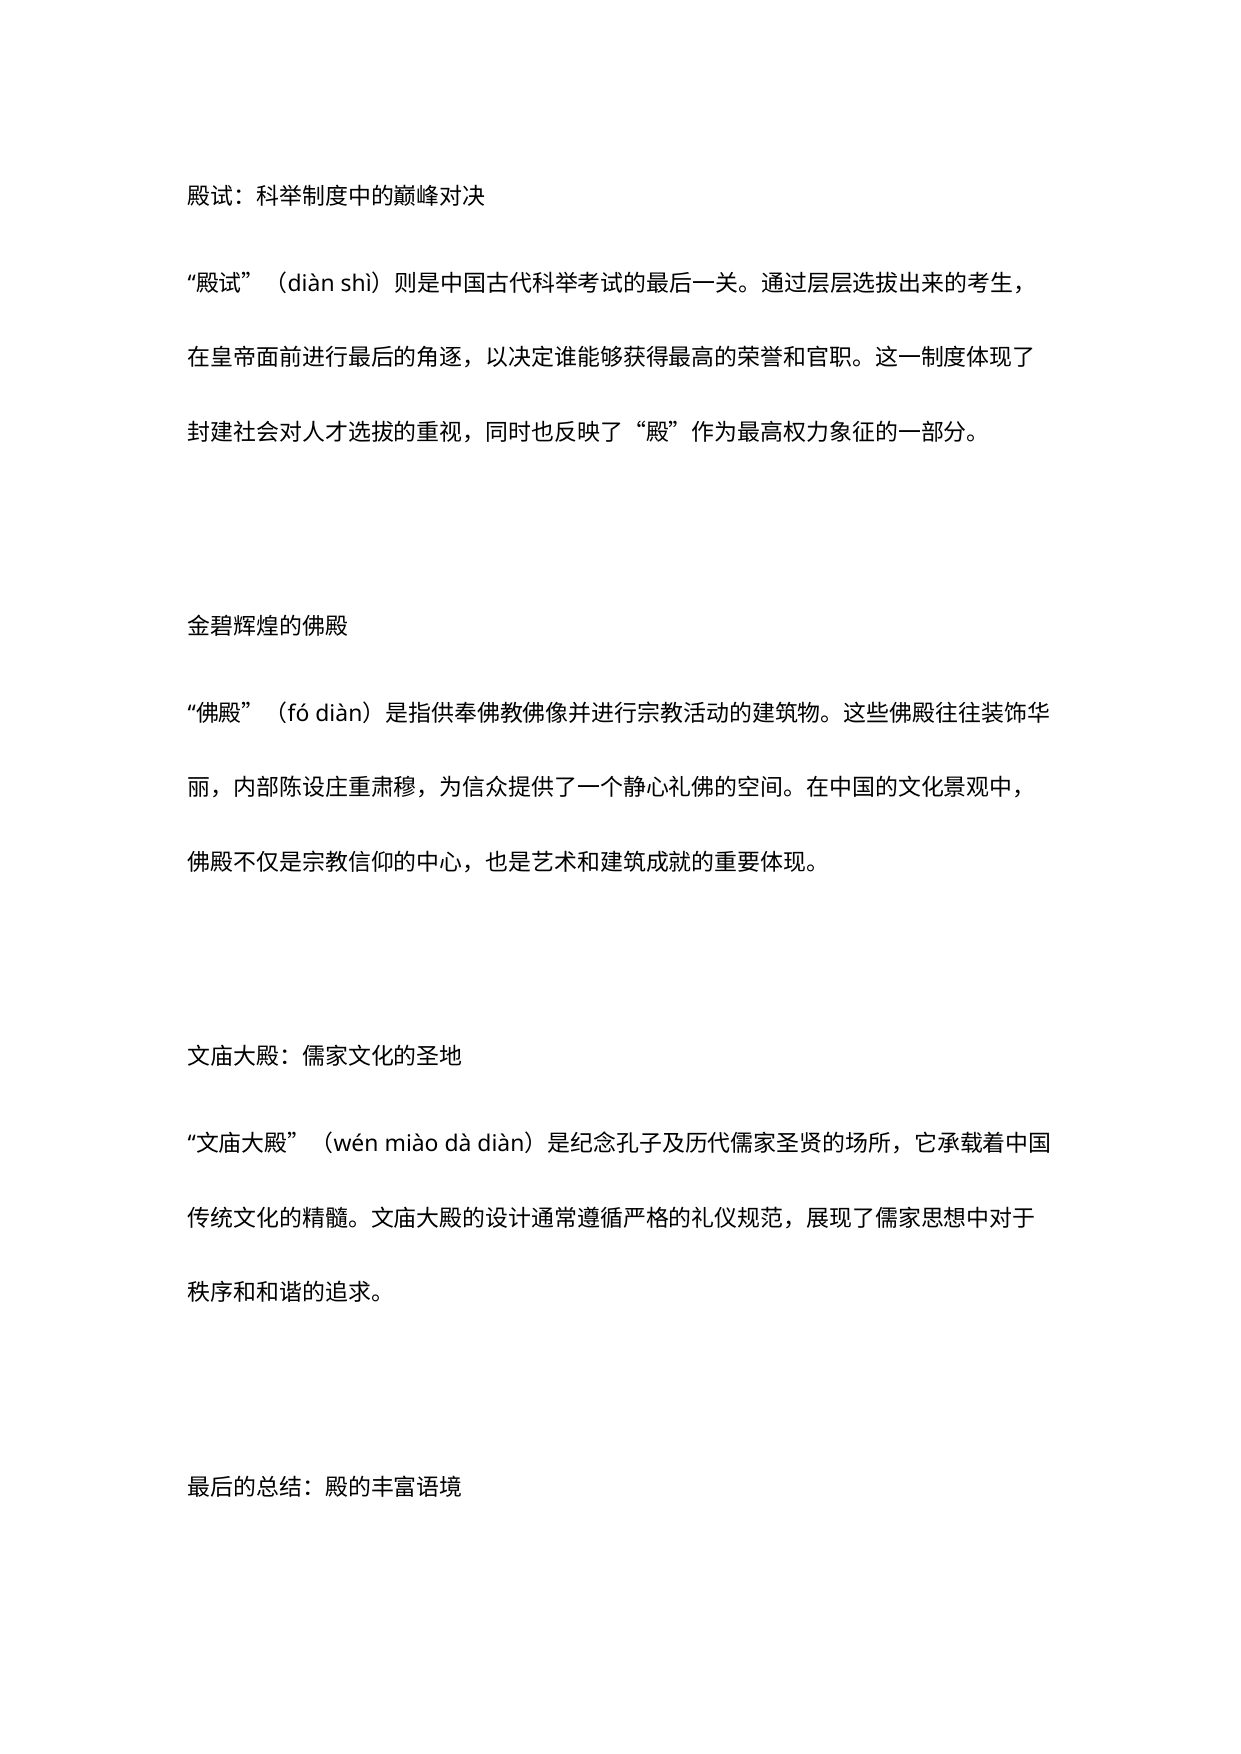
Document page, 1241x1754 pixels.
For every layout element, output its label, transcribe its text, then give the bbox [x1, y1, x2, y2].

text “佛殿”（fó diàn）是指供奉佛教佛像并进行宗教活动的建筑物。这些佛殿往往装饰华丽，内部陈设庄重肃穆，为信众提供了一个静心礼佛的空间。在中国的文化景观中，佛殿不仅是宗教信仰的中心，也是艺术和建筑成就的重要体现。 [187, 679, 1053, 893]
text 最后的总结：殿的丰富语境 [187, 1453, 1053, 1518]
text 殿试：科举制度中的巅峰对决 [187, 162, 1053, 227]
text 金碧辉煌的佛殿 [187, 592, 1053, 657]
text “文庙大殿”（wén miào dà diàn）是纪念孔子及历代儒家圣贤的场所，它承载着中国传统文化的精髓。文庙大殿的设计通常遵循严格的礼仪规范，展现了儒家思想中对于秩序和和谐的追求。 [187, 1109, 1053, 1323]
text 文庙大殿：儒家文化的圣地 [187, 1022, 1053, 1087]
text “殿试”（diàn shì）则是中国古代科举考试的最后一关。通过层层选拔出来的考生，在皇帝面前进行最后的角逐，以决定谁能够获得最高的荣誉和官职。这一制度体现了封建社会对人才选拔的重视，同时也反映了“殿”作为最高权力象征的一部分。 [187, 248, 1053, 463]
